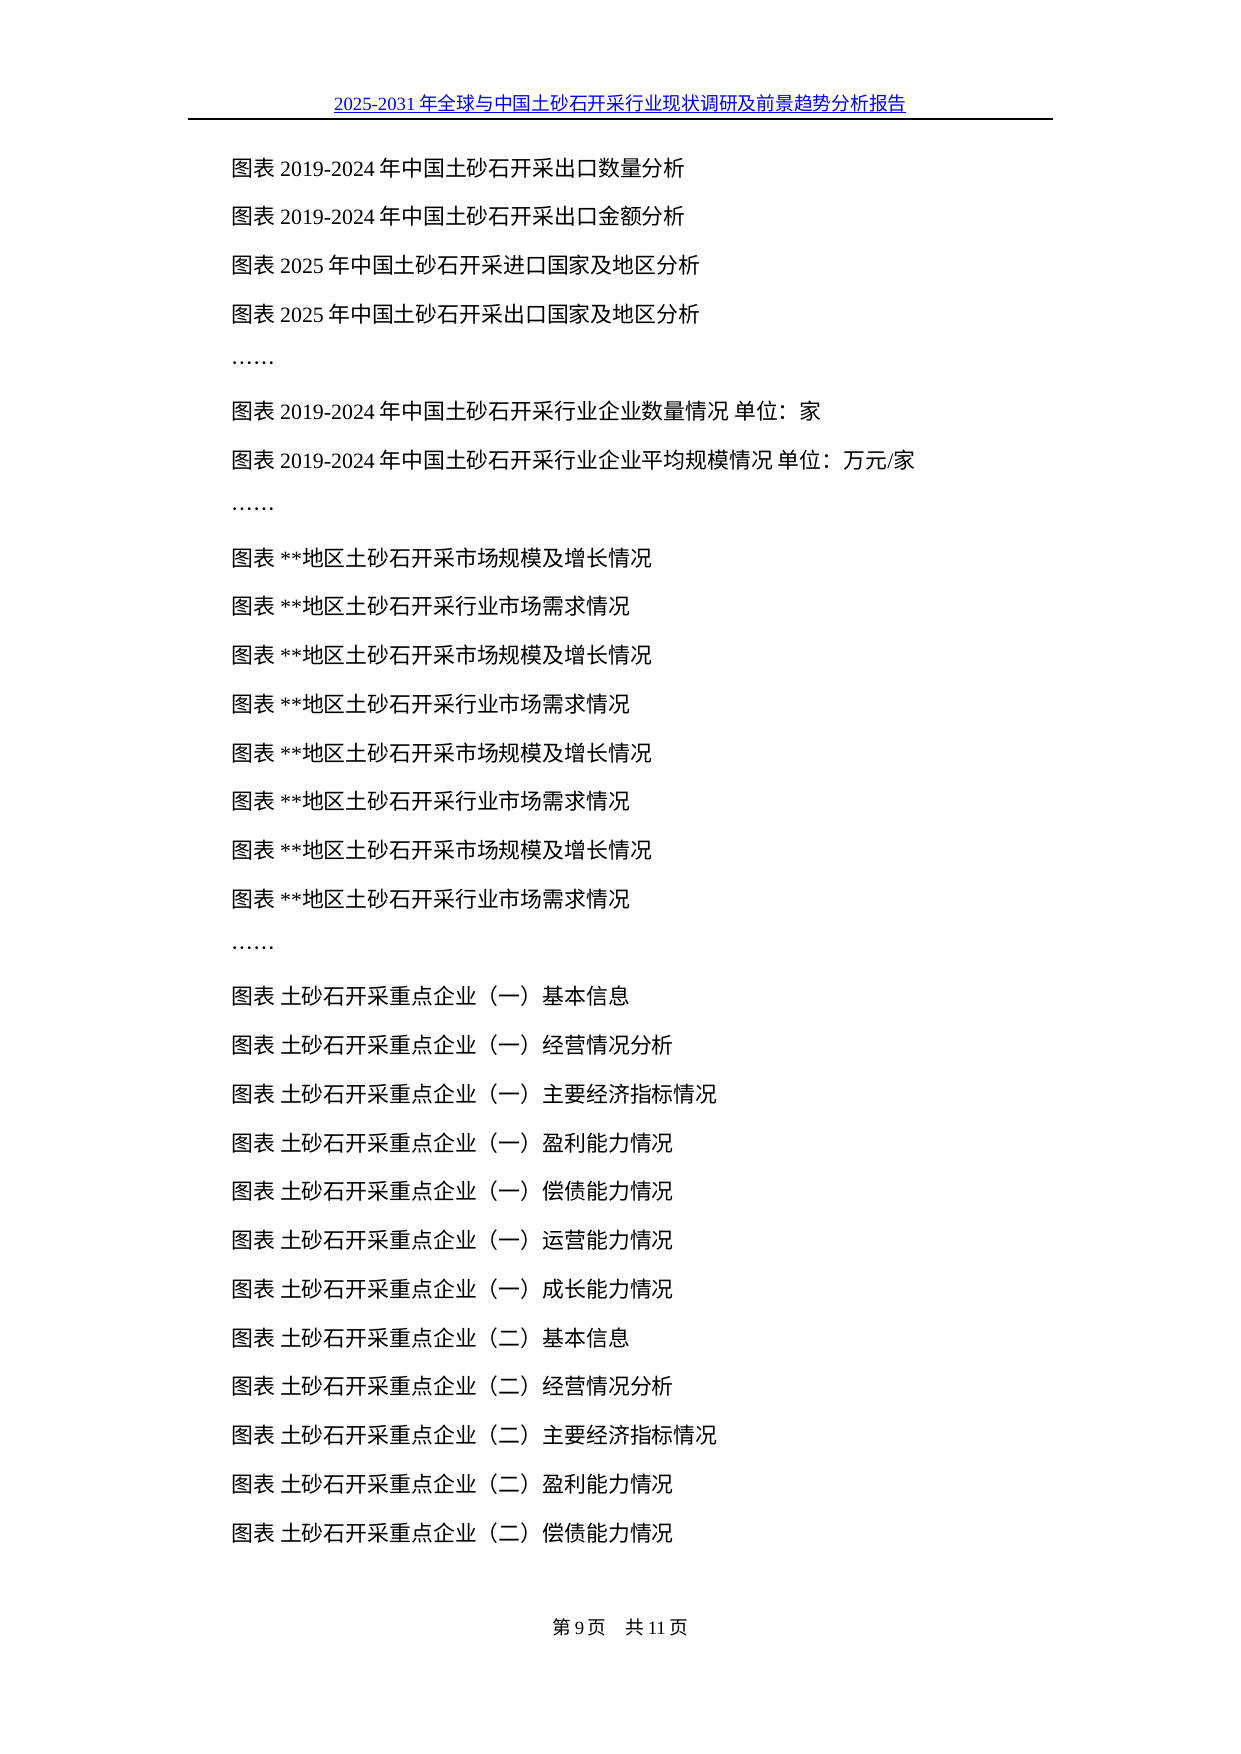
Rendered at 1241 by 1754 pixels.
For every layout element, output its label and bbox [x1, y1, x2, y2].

text [187, 150, 1053, 1548]
